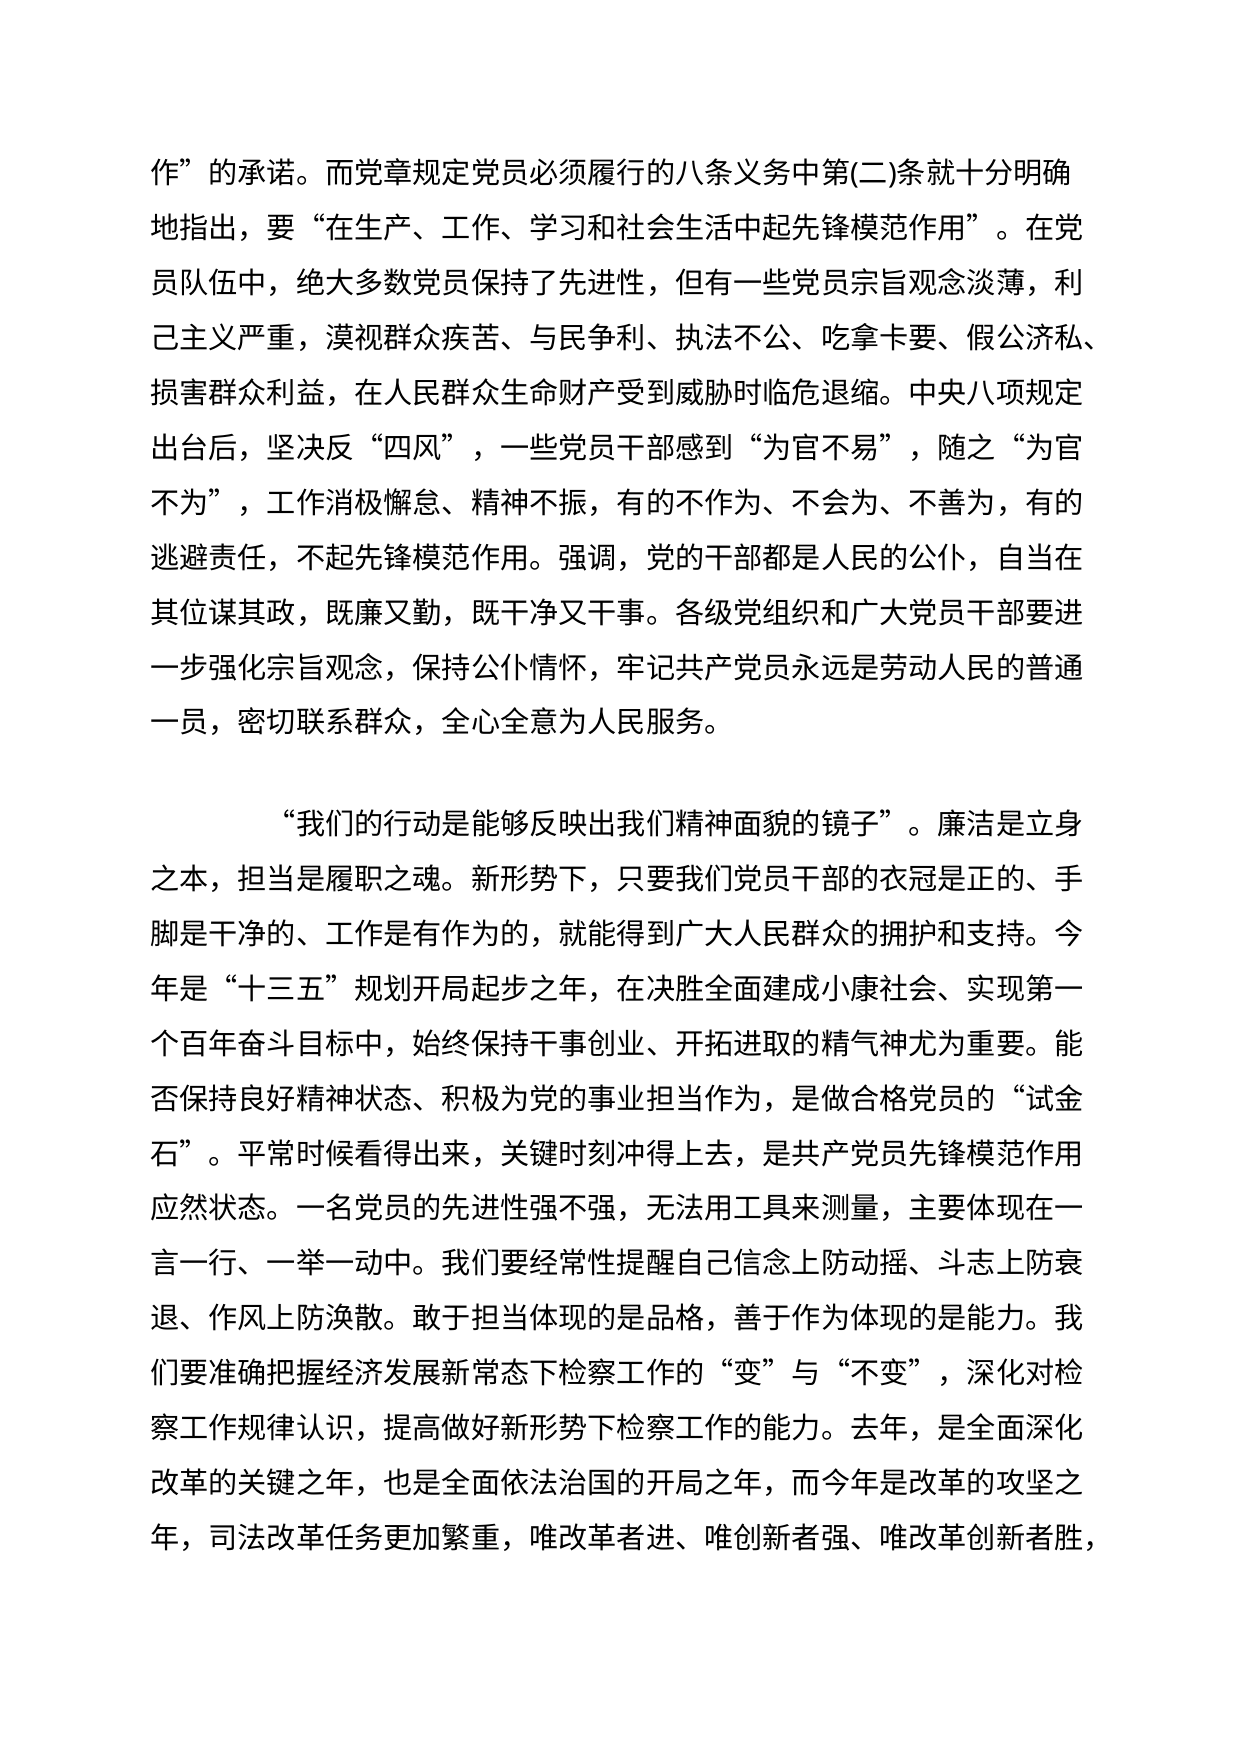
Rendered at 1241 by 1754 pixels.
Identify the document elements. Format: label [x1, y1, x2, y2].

text [150, 801, 1090, 1557]
text [150, 150, 1090, 741]
